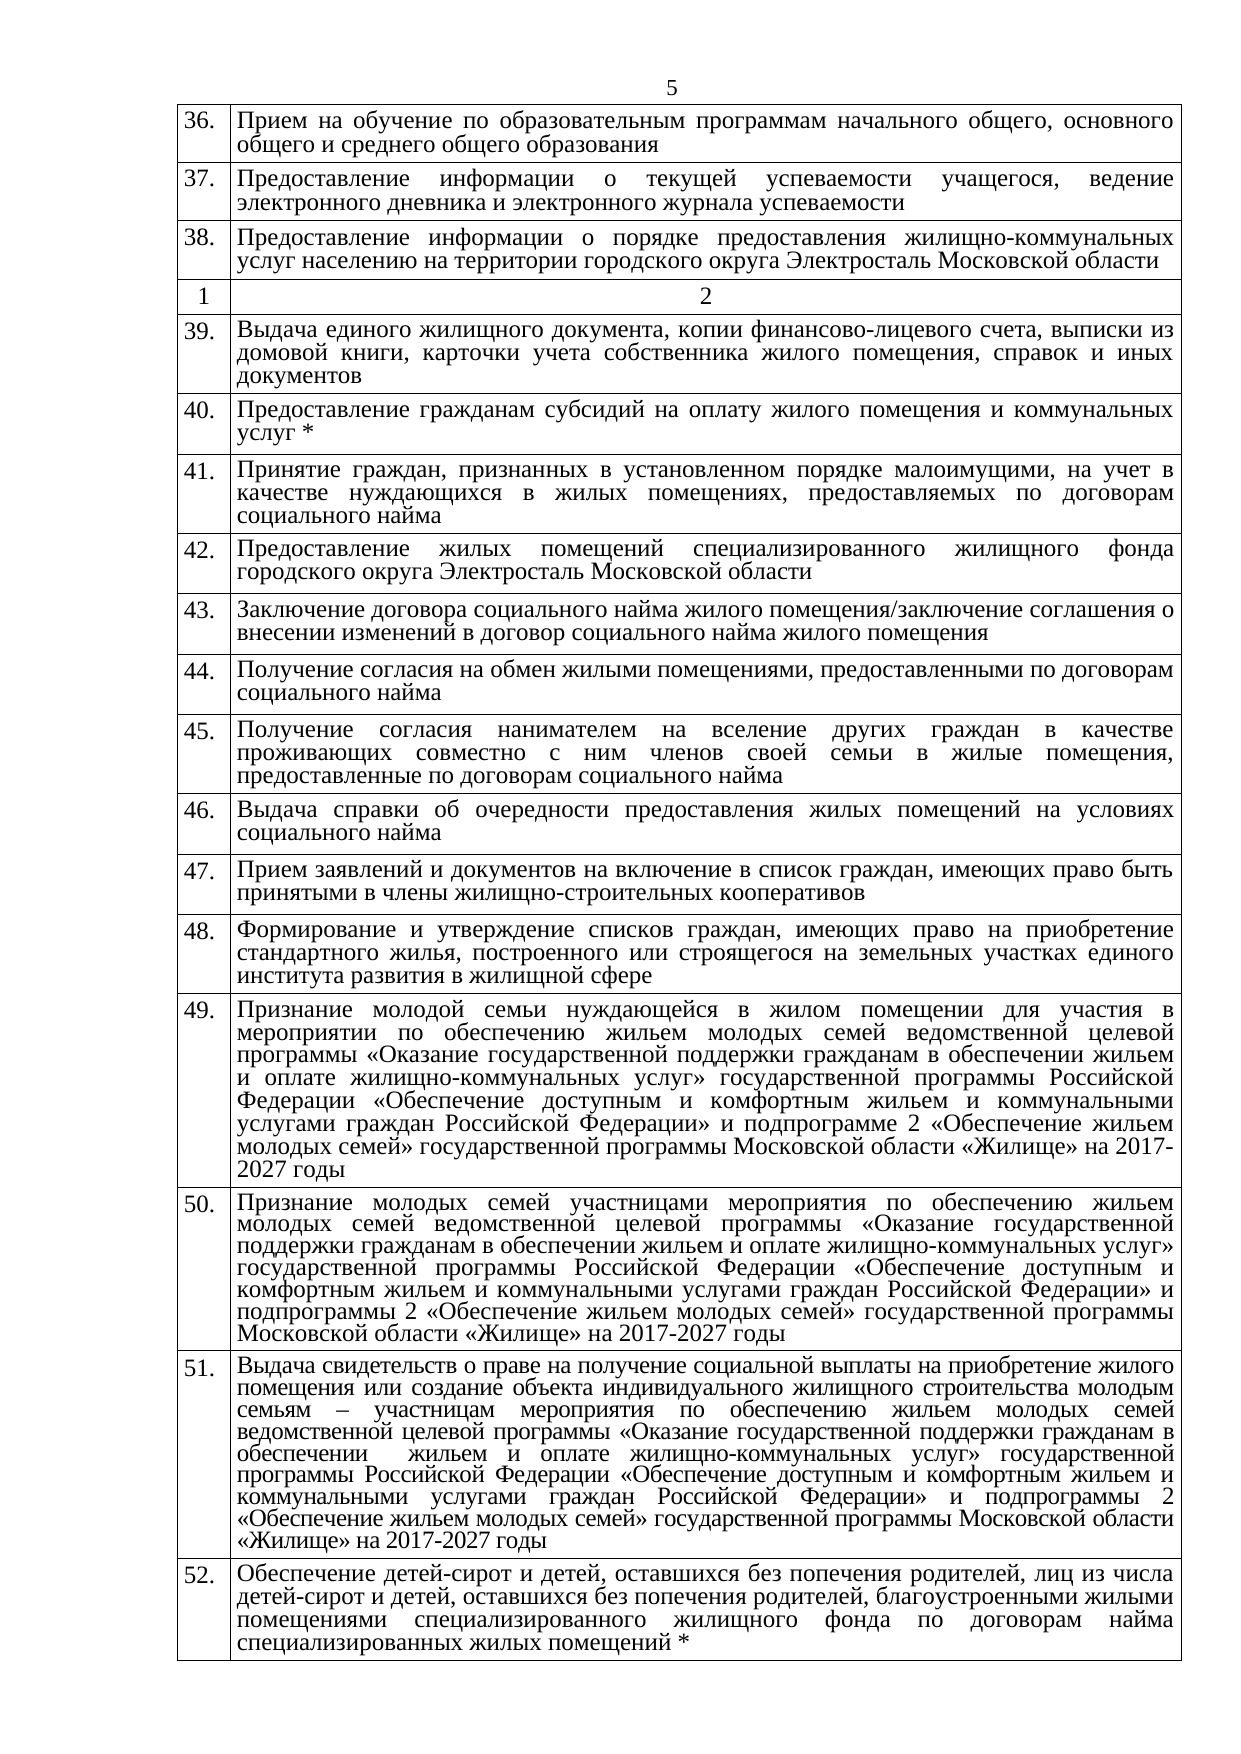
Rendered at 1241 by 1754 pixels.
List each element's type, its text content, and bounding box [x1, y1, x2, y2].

table_cell [178, 655, 230, 714]
table_cell [178, 794, 230, 853]
table_cell [178, 1351, 230, 1558]
table_cell Предоставление жилых помещений специализированного жилищного фонда городского округа Электросталь Московской области [231, 534, 1181, 593]
table_cell Признание молодых семей участницами мероприятия по обеспечению жильем молодых семей ведомственной целевой программы «Оказание государственной поддержки гражданам в обеспечении жильем и оплате жилищно-коммунальных услуг» государственной программы Российской Федерации «Обеспечение доступным и комфортным жильем и коммунальными услугами граждан Российской Федерации» и подпрограммы 2 «Обеспечение жильем молодых семей» государственной программы Московской области «Жилище» на 2017-2027 годы [231, 1188, 1181, 1350]
table_cell 2 [231, 280, 1181, 314]
table_cell Предоставление гражданам субсидий на оплату жилого помещения и коммунальных услуг * [231, 394, 1181, 453]
table_cell Формирование и утверждение списков граждан, имеющих право на приобретение стандартного жилья, построенного или строящегося на земельных участках единого института развития в жилищной сфере [231, 915, 1181, 993]
table_cell Принятие граждан, признанных в установленном порядке малоимущими, на учет в качестве нуждающихся в жилых помещениях, предоставляемых по договорам социального найма [231, 455, 1181, 533]
table_cell [178, 1188, 230, 1350]
table_cell Получение согласия на обмен жилыми помещениями, предоставленными по договорам социального найма [231, 655, 1181, 714]
table_cell [178, 994, 230, 1187]
table_cell [178, 163, 230, 220]
table_cell [178, 394, 230, 453]
table_cell [178, 715, 230, 793]
table_cell [178, 855, 230, 914]
table_cell Предоставление информации о текущей успеваемости учащегося, ведение электронного дневника и электронного журнала успеваемости [231, 163, 1181, 220]
table_cell Прием заявлений и документов на включение в список граждан, имеющих право быть принятыми в члены жилищно-строительных кооперативов [231, 855, 1181, 914]
table_cell Прием на обучение по образовательным программам начального общего, основного общего и среднего общего образования [231, 105, 1181, 162]
table_cell Предоставление информации о порядке предоставления жилищно-коммунальных услуг населению на территории городского округа Электросталь Московской области [231, 221, 1181, 278]
table_cell Признание молодой семьи нуждающейся в жилом помещении для участия в мероприятии по обеспечению жильем молодых семей ведомственной целевой программы «Оказание государственной поддержки гражданам в обеспечении жильем и оплате жилищно-коммунальных услуг» государственной программы Российской Федерации «Обеспечение доступным и комфортным жильем и коммунальными услугами граждан Российской Федерации» и подпрограмме 2 «Обеспечение жильем молодых семей» государственной программы Московской области «Жилище» на 2017-2027 годы [231, 994, 1181, 1187]
table_cell [178, 534, 230, 593]
table_cell Заключение договора социального найма жилого помещения/заключение соглашения о внесении изменений в договор социального найма жилого помещения [231, 594, 1181, 653]
table_cell Обеспечение детей-сирот и детей, оставшихся без попечения родителей, лиц из числа детей-сирот и детей, оставшихся без попечения родителей, благоустроенными жилыми помещениями специализированного жилищного фонда по договорам найма специализированных жилых помещений * [231, 1559, 1181, 1660]
table_cell [178, 221, 230, 278]
table_cell Выдача свидетельств о праве на получение социальной выплаты на приобретение жилого помещения или создание объекта индивидуального жилищного строительства молодым семьям – участницам мероприятия по обеспечению жильем молодых семей ведомственной целевой программы «Оказание государственной поддержки гражданам в обеспечении жильем и оплате жилищно-коммунальных услуг» государственной программы Российской Федерации «Обеспечение доступным и комфортным жильем и коммунальными услугами граждан Российской Федерации» и подпрограммы 2 «Обеспечение жильем молодых семей» государственной программы Московской области «Жилище» на 2017-2027 годы [231, 1351, 1181, 1558]
table_cell [178, 915, 230, 993]
table_cell [178, 1559, 230, 1660]
table_cell 1 [178, 280, 230, 314]
table_cell [178, 105, 230, 162]
table_cell Получение согласия нанимателем на вселение других граждан в качестве проживающих совместно с ним членов своей семьи в жилые помещения, предоставленные по договорам социального найма [231, 715, 1181, 793]
table_cell [178, 455, 230, 533]
table_cell Выдача справки об очередности предоставления жилых помещений на условиях социального найма [231, 794, 1181, 853]
table_cell Выдача единого жилищного документа, копии финансово-лицевого счета, выписки из домовой книги, карточки учета собственника жилого помещения, справок и иных документов [231, 315, 1181, 393]
table_cell [178, 594, 230, 653]
table_cell [178, 315, 230, 393]
